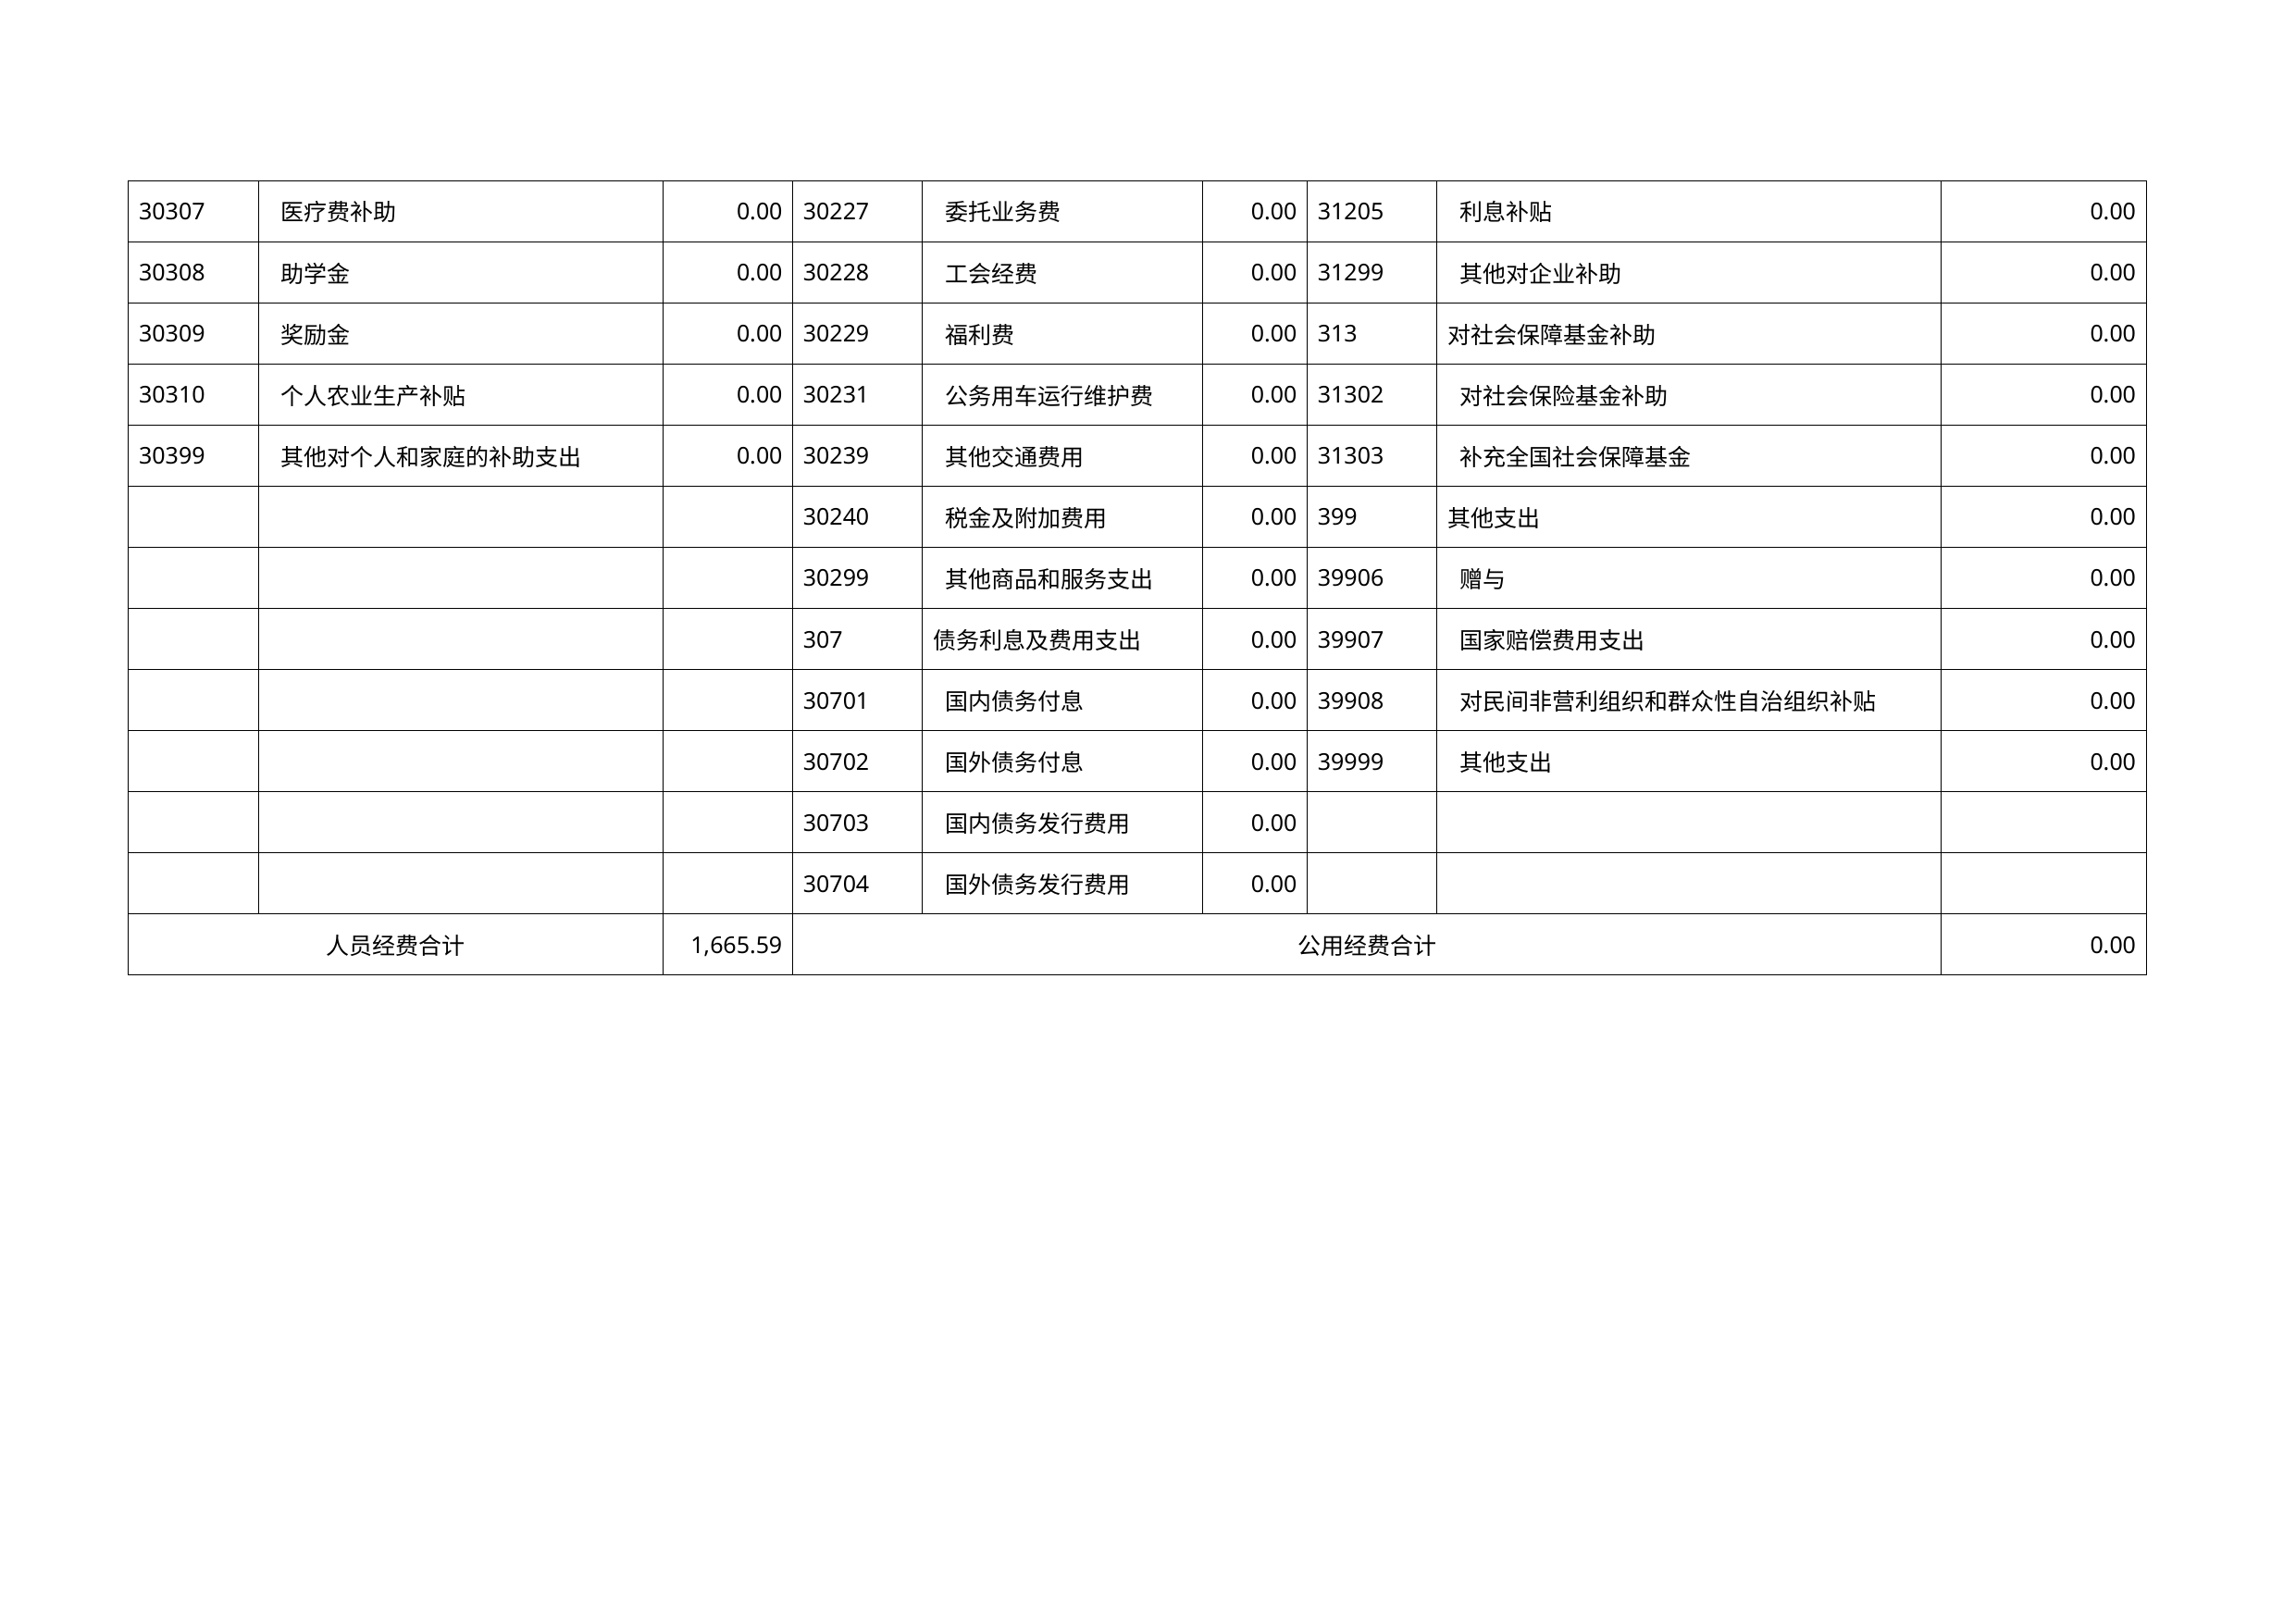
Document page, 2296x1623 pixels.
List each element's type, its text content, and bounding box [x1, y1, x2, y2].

table_cell 1,665.59 [664, 914, 792, 974]
table_cell 委托业务费 [923, 181, 1202, 242]
table_cell 0.00 [1942, 914, 2146, 974]
table_cell 31205 [1308, 181, 1436, 242]
table_cell 30704 [793, 853, 922, 913]
table_cell [1942, 792, 2146, 852]
table_cell 0.00 [1203, 792, 1307, 852]
table_cell 30701 [793, 670, 922, 730]
table_cell 助学金 [259, 242, 663, 303]
table_cell 0.00 [1942, 487, 2146, 547]
table_cell 利息补贴 [1437, 181, 1941, 242]
table_cell [664, 487, 792, 547]
table_cell 0.00 [664, 181, 792, 242]
table_cell 0.00 [1203, 242, 1307, 303]
table_cell [129, 853, 258, 913]
table_cell [259, 548, 663, 608]
table_cell 0.00 [1203, 731, 1307, 791]
table_cell 福利费 [923, 304, 1202, 364]
table_cell [259, 731, 663, 791]
table_cell 30309 [129, 304, 258, 364]
table_cell 0.00 [664, 304, 792, 364]
table_cell 0.00 [1203, 181, 1307, 242]
table_cell 对社会保障基金补助 [1437, 304, 1941, 364]
table_cell 0.00 [1942, 242, 2146, 303]
table_cell 31303 [1308, 426, 1436, 486]
table_cell 30231 [793, 365, 922, 425]
table_cell [129, 487, 258, 547]
table_cell 30227 [793, 181, 922, 242]
table_cell 0.00 [1942, 181, 2146, 242]
table_cell 个人农业生产补贴 [259, 365, 663, 425]
table_cell 对社会保险基金补助 [1437, 365, 1941, 425]
table_cell 公务用车运行维护费 [923, 365, 1202, 425]
table_cell 0.00 [1203, 609, 1307, 669]
table_cell 0.00 [1942, 670, 2146, 730]
table_cell 国家赔偿费用支出 [1437, 609, 1941, 669]
table_cell 债务利息及费用支出 [923, 609, 1202, 669]
table_cell 赠与 [1437, 548, 1941, 608]
table_cell 0.00 [1942, 609, 2146, 669]
table_cell 国内债务发行费用 [923, 792, 1202, 852]
table_cell 0.00 [1942, 426, 2146, 486]
table_cell 其他商品和服务支出 [923, 548, 1202, 608]
table_cell 奖励金 [259, 304, 663, 364]
table_cell 其他支出 [1437, 487, 1941, 547]
table_cell 39907 [1308, 609, 1436, 669]
table_cell 30240 [793, 487, 922, 547]
table_cell 0.00 [1203, 670, 1307, 730]
table_cell 0.00 [1203, 853, 1307, 913]
table_cell 30308 [129, 242, 258, 303]
table_cell 其他支出 [1437, 731, 1941, 791]
table_cell 国外债务发行费用 [923, 853, 1202, 913]
table_cell [129, 548, 258, 608]
table_cell 0.00 [1203, 365, 1307, 425]
table_cell 30299 [793, 548, 922, 608]
table_cell 税金及附加费用 [923, 487, 1202, 547]
table_cell 0.00 [664, 365, 792, 425]
table_cell 其他对企业补助 [1437, 242, 1941, 303]
table_cell 人员经费合计 [129, 914, 663, 974]
table_cell 0.00 [664, 426, 792, 486]
table_cell 39908 [1308, 670, 1436, 730]
table_cell 0.00 [1203, 487, 1307, 547]
table_cell [129, 670, 258, 730]
table_cell 39999 [1308, 731, 1436, 791]
table_cell 0.00 [1942, 365, 2146, 425]
table_cell 30703 [793, 792, 922, 852]
table_cell 补充全国社会保障基金 [1437, 426, 1941, 486]
table_cell 其他对个人和家庭的补助支出 [259, 426, 663, 486]
table_cell 39906 [1308, 548, 1436, 608]
table_cell [1308, 792, 1436, 852]
table_cell 其他交通费用 [923, 426, 1202, 486]
table_cell 30399 [129, 426, 258, 486]
table_cell [259, 853, 663, 913]
table_cell 0.00 [1942, 731, 2146, 791]
table_cell [1437, 853, 1941, 913]
table_cell [664, 731, 792, 791]
table_cell [129, 609, 258, 669]
table_cell 0.00 [1942, 304, 2146, 364]
table_cell 0.00 [1203, 304, 1307, 364]
table_cell 30310 [129, 365, 258, 425]
table_cell [664, 548, 792, 608]
table_cell [259, 487, 663, 547]
table_cell 0.00 [1203, 548, 1307, 608]
table_cell [1308, 853, 1436, 913]
table_cell 0.00 [1942, 548, 2146, 608]
table_cell [664, 670, 792, 730]
table_cell [259, 609, 663, 669]
table_cell 30307 [129, 181, 258, 242]
table_cell 30228 [793, 242, 922, 303]
table_cell [664, 853, 792, 913]
table_cell 医疗费补助 [259, 181, 663, 242]
table_cell [1437, 792, 1941, 852]
table_cell 30239 [793, 426, 922, 486]
table_cell 307 [793, 609, 922, 669]
table_cell [664, 792, 792, 852]
table_cell 399 [1308, 487, 1436, 547]
table_cell 0.00 [1203, 426, 1307, 486]
table_cell [129, 792, 258, 852]
table_cell 国外债务付息 [923, 731, 1202, 791]
table_cell 对民间非营利组织和群众性自治组织补贴 [1437, 670, 1941, 730]
table_cell 30702 [793, 731, 922, 791]
table_cell 公用经费合计 [793, 914, 1941, 974]
table_cell 313 [1308, 304, 1436, 364]
table_cell [259, 792, 663, 852]
table_cell [664, 609, 792, 669]
table_cell 0.00 [664, 242, 792, 303]
table_cell 31302 [1308, 365, 1436, 425]
table_cell [129, 731, 258, 791]
table_cell 30229 [793, 304, 922, 364]
table_cell [259, 670, 663, 730]
table_cell 工会经费 [923, 242, 1202, 303]
table_cell 国内债务付息 [923, 670, 1202, 730]
table_cell 31299 [1308, 242, 1436, 303]
table_cell [1942, 853, 2146, 913]
